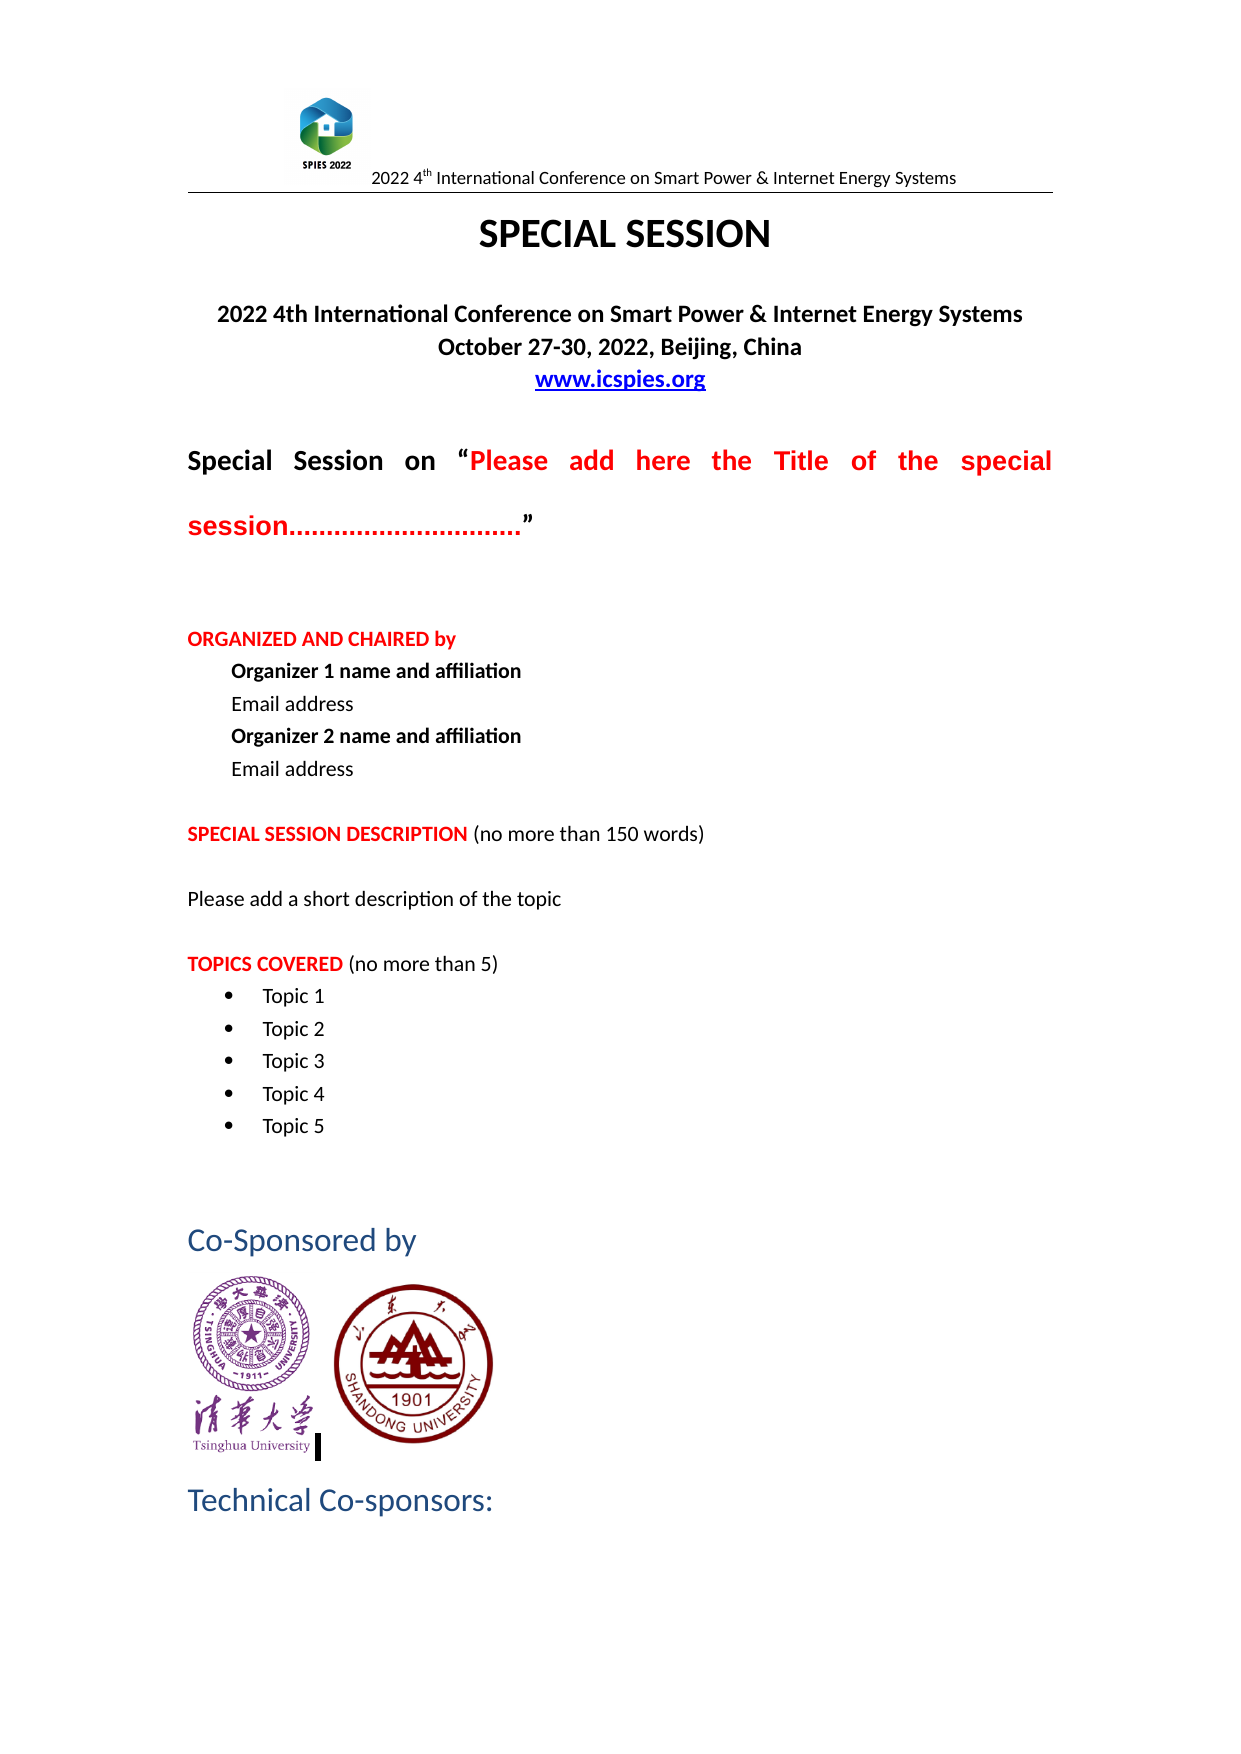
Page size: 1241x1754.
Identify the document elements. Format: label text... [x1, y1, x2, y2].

list Topic 4 [225, 1077, 1053, 1110]
text SPECIAL SESSION [187, 200, 1053, 265]
text www.icspies.org [187, 362, 1053, 395]
list Topic 3 [225, 1045, 1053, 1077]
text ORGANIZED AND CHAIRED by [187, 622, 1053, 655]
picture [283, 88, 371, 185]
text 2022 4th International Conference on Smart Power & Internet Energy Systems [187, 297, 1053, 330]
picture [187, 1272, 315, 1456]
text October 27-30, 2022, Beijing, China [187, 330, 1053, 362]
list Topic 2 [225, 1012, 1053, 1045]
text Organizer 2 name and affiliation [187, 720, 1053, 752]
text Email address [187, 687, 1053, 720]
text SPECIAL SESSION DESCRIPTION (no more than 150 words) [187, 817, 1053, 850]
text Technical Co-sponsors: [187, 1467, 1053, 1532]
list Topic 5 [225, 1110, 1053, 1142]
text Special Session on “Please add here the Title of the special session...............................” [187, 427, 1053, 557]
text Organizer 1 name and affiliation [187, 655, 1053, 687]
text Co-Sponsored by [187, 1207, 1053, 1272]
text Email address [187, 752, 1053, 785]
text Please add a short description of the topic [187, 882, 1053, 915]
text TOPICS COVERED (no more than 5) [187, 947, 1053, 980]
list Topic 1 [225, 980, 1053, 1012]
picture [321, 1273, 504, 1456]
